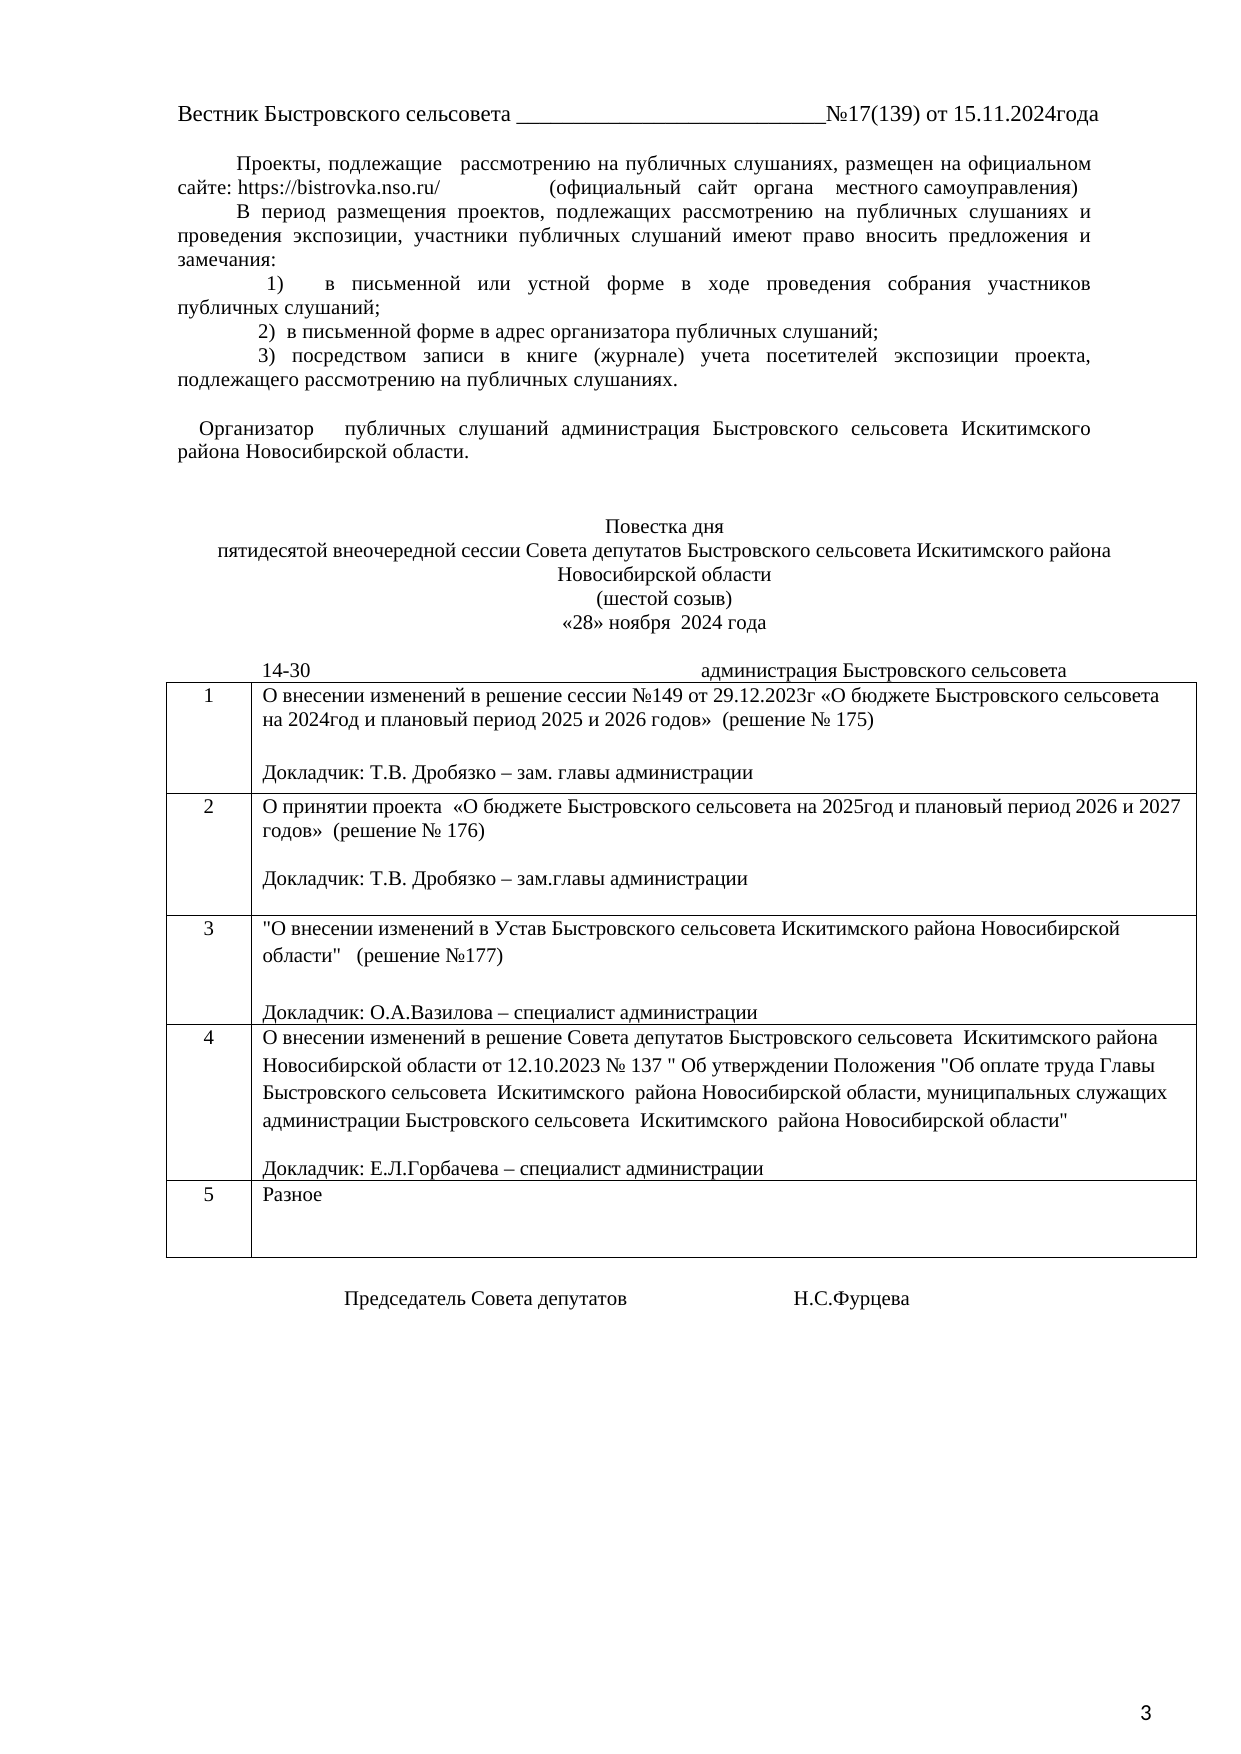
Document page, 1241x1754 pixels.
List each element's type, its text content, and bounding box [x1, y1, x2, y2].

table_cell 3 [167, 916, 251, 1024]
table_cell О принятии проекта «О бюджете Быстровского сельсовета на 2025год и плановый период 2026 и 2027 годов» (решение № 176) Докладчик: Т.В. Дробязко – зам.главы администрации [252, 794, 1196, 914]
text Повестка дня [177, 513, 1151, 538]
text 14-30 администрация Быстровского сельсовета [177, 658, 1151, 682]
table_cell Разное [252, 1181, 1196, 1257]
text 3) посредством записи в книге (журнале) учета посетителей экспозиции проекта, подлежащего рассмотрению на публичных слушаниях. [177, 343, 1092, 391]
table_cell 2 [167, 794, 251, 914]
list в письменной или устной форме в ходе проведения собрания участников публичных слушаний; [177, 271, 1092, 319]
text Председатель Совета депутатов Н.С.Фурцева [177, 1286, 1151, 1310]
text В период размещения проектов, подлежащих рассмотрению на публичных слушаниях и проведения экспозиции, участники публичных слушаний имеют право вносить предложения и замечания: [177, 199, 1092, 271]
table_cell 4 [167, 1025, 251, 1180]
table_cell "О внесении изменений в Устав Быстровского сельсовета Искитимского района Новосибирской области" (решение №177) Докладчик: О.А.Вазилова – специалист администрации [252, 916, 1196, 1024]
table_cell О внесении изменений в решение Совета депутатов Быстровского сельсовета Искитимского района Новосибирской области от 12.10.2023 № 137 " Об утверждении Положения "Об оплате труда Главы Быстровского сельсовета Искитимского района Новосибирской области, муниципальных служащих администрации Быстровского сельсовета Искитимского района Новосибирской области" Докладчик: Е.Л.Горбачева – специалист администрации [252, 1025, 1196, 1180]
text (шестой созыв) [177, 586, 1151, 610]
table_header 1 [167, 683, 251, 793]
text пятидесятой внеочередной сессии Совета депутатов Быстровского сельсовета Искитимского района Новосибирской области [177, 538, 1151, 586]
table_cell 5 [167, 1181, 251, 1257]
text 2) в письменной форме в адрес организатора публичных слушаний; [177, 319, 1092, 343]
text Проекты, подлежащие рассмотрению на публичных слушаниях, размещен на официальном сайте: https://bistrovka.nso.ru/ (официальный сайт органа местного самоуправления) [177, 151, 1092, 199]
table_header О внесении изменений в решение сессии №149 от 29.12.2023г «О бюджете Быстровского сельсовета на 2024год и плановый период 2025 и 2026 годов» (решение № 175) Докладчик: Т.В. Дробязко – зам. главы администрации [252, 683, 1196, 793]
text «28» ноября 2024 года [177, 610, 1151, 634]
text Организатор публичных слушаний администрация Быстровского сельсовета Искитимского района Новосибирской области. [177, 391, 1092, 463]
